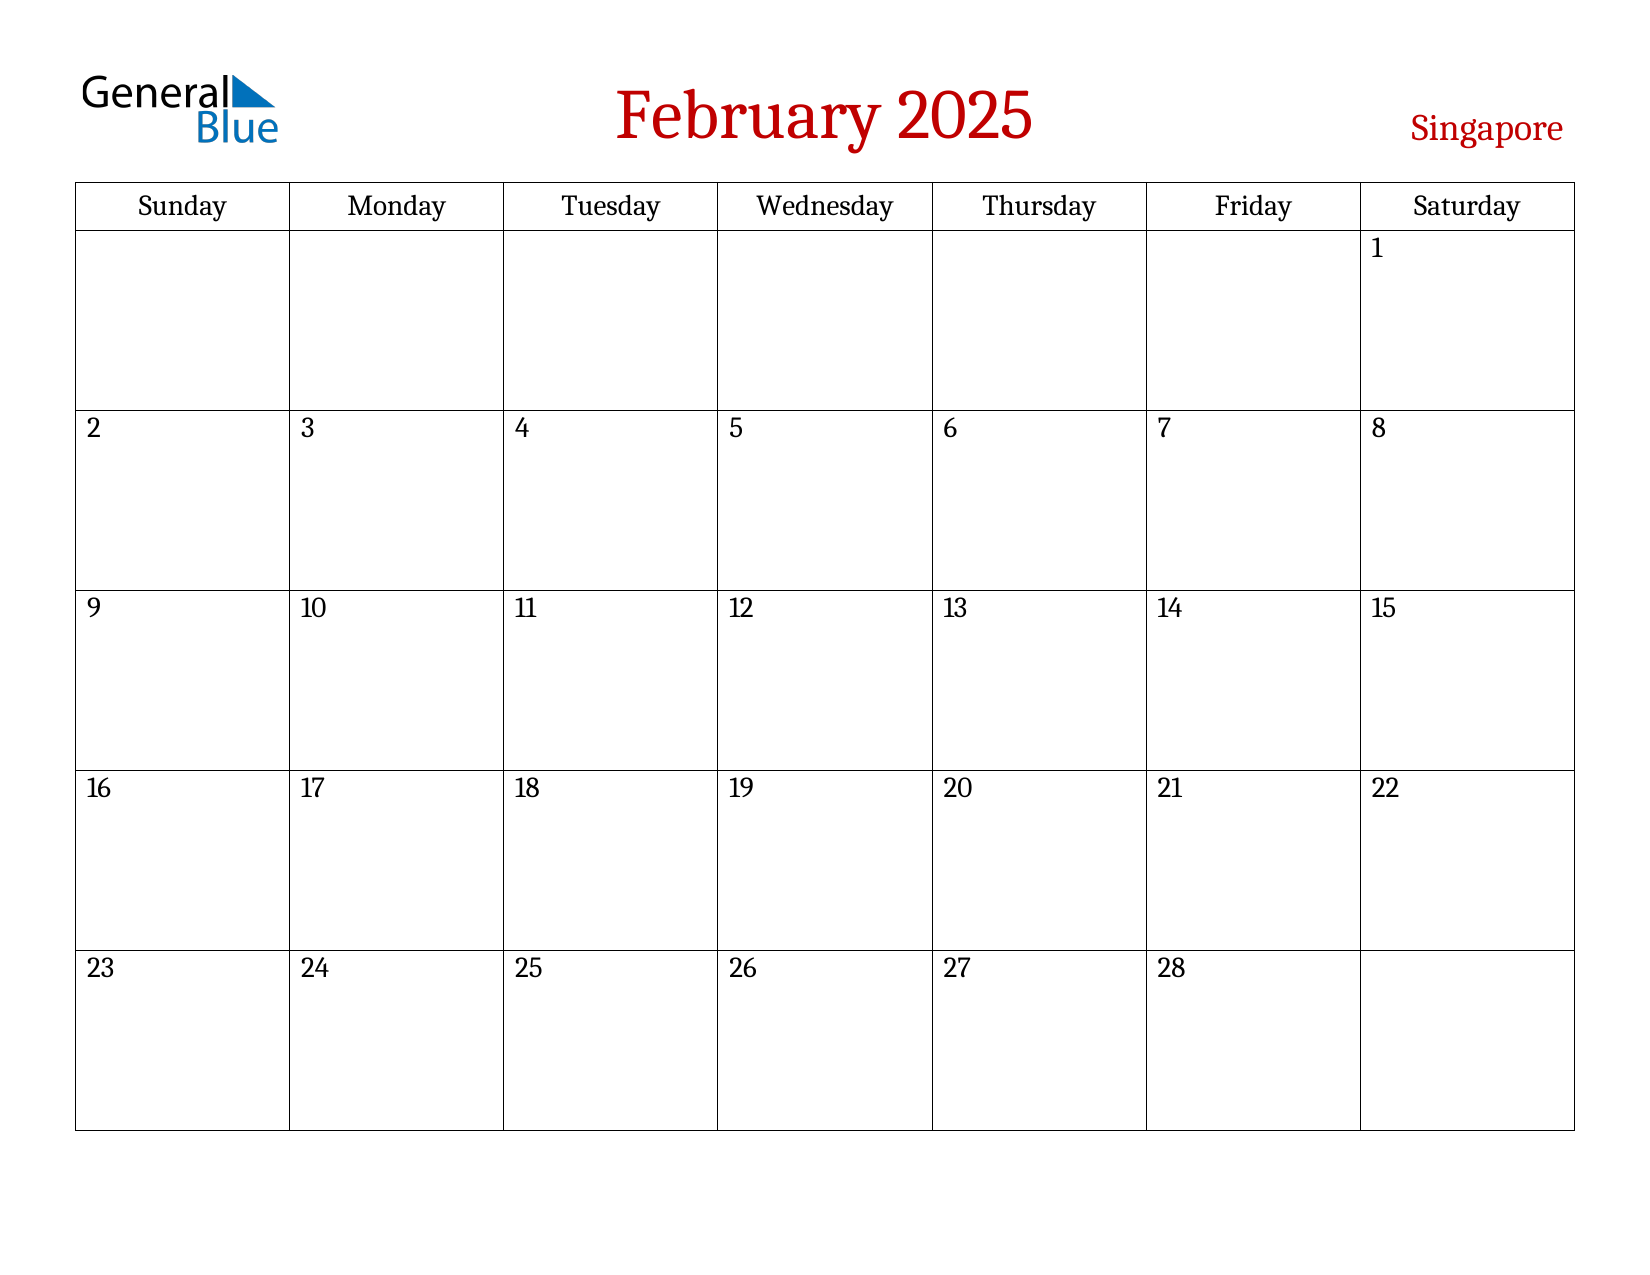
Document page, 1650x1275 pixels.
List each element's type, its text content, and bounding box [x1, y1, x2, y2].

table_cell [933, 265, 1146, 410]
table_header February 2025 [504, 75, 1146, 182]
table_cell 6 [933, 411, 1146, 444]
table_cell [1361, 625, 1574, 770]
table_cell 18 [504, 771, 717, 805]
table_cell [290, 445, 503, 590]
table_cell Wednesday [718, 183, 932, 230]
table_cell [718, 445, 932, 590]
table_cell [290, 231, 503, 264]
table_cell 14 [1147, 591, 1360, 625]
table_cell [1361, 445, 1574, 590]
table_cell 4 [504, 411, 717, 444]
table_cell [1147, 231, 1360, 264]
table_cell [290, 265, 503, 410]
table_cell [933, 445, 1146, 590]
table_cell [1147, 445, 1360, 590]
table_cell [718, 265, 932, 410]
table_cell Monday [290, 183, 503, 230]
table_cell Thursday [933, 183, 1146, 230]
table_cell [1361, 985, 1574, 1130]
table_cell 11 [504, 591, 717, 625]
table_cell 17 [290, 771, 503, 805]
table_cell 1 [1361, 231, 1574, 264]
table_cell 16 [76, 771, 289, 805]
table_cell [76, 805, 289, 950]
table_cell [1147, 625, 1360, 770]
table_cell 23 [76, 951, 289, 985]
table_cell [718, 805, 932, 950]
table_header [76, 75, 503, 182]
table_cell [504, 265, 717, 410]
table_cell 26 [718, 951, 932, 985]
table_cell 20 [933, 771, 1146, 805]
table_cell [933, 805, 1146, 950]
table_cell Friday [1147, 183, 1360, 230]
table_cell [1361, 265, 1574, 410]
table_cell [718, 985, 932, 1130]
table_cell 28 [1147, 951, 1360, 985]
table_cell 3 [290, 411, 503, 444]
table_cell [718, 625, 932, 770]
table_cell [718, 231, 932, 264]
table_cell 7 [1147, 411, 1360, 444]
table_cell [76, 985, 289, 1130]
table_cell 10 [290, 591, 503, 625]
table_cell 12 [718, 591, 932, 625]
table_cell 13 [933, 591, 1146, 625]
table_cell Tuesday [504, 183, 717, 230]
table_cell [1147, 805, 1360, 950]
table_cell 15 [1361, 591, 1574, 625]
table_cell 2 [76, 411, 289, 444]
table_cell 8 [1361, 411, 1574, 444]
table_cell 24 [290, 951, 503, 985]
table_cell 21 [1147, 771, 1360, 805]
table_cell [1147, 265, 1360, 410]
table_cell [504, 231, 717, 264]
table_cell [504, 985, 717, 1130]
picture [82, 75, 278, 143]
table_cell [933, 231, 1146, 264]
table_cell 22 [1361, 771, 1574, 805]
table_cell Sunday [76, 183, 289, 230]
table_cell 19 [718, 771, 932, 805]
table_cell [933, 985, 1146, 1130]
table_cell 27 [933, 951, 1146, 985]
table_cell [1361, 951, 1574, 985]
table_cell [1361, 805, 1574, 950]
table_cell [76, 625, 289, 770]
table_cell [1147, 985, 1360, 1130]
table_cell [76, 445, 289, 590]
table_cell 9 [76, 591, 289, 625]
table_cell [933, 625, 1146, 770]
table_cell [290, 985, 503, 1130]
table_cell [504, 805, 717, 950]
table_cell 5 [718, 411, 932, 444]
table_cell [504, 625, 717, 770]
table_cell [76, 265, 289, 410]
table_cell [504, 445, 717, 590]
table_cell Saturday [1361, 183, 1574, 230]
table_cell [290, 625, 503, 770]
table_cell [290, 805, 503, 950]
table_cell [76, 231, 289, 264]
table_cell 25 [504, 951, 717, 985]
table_header Singapore [1146, 75, 1574, 182]
